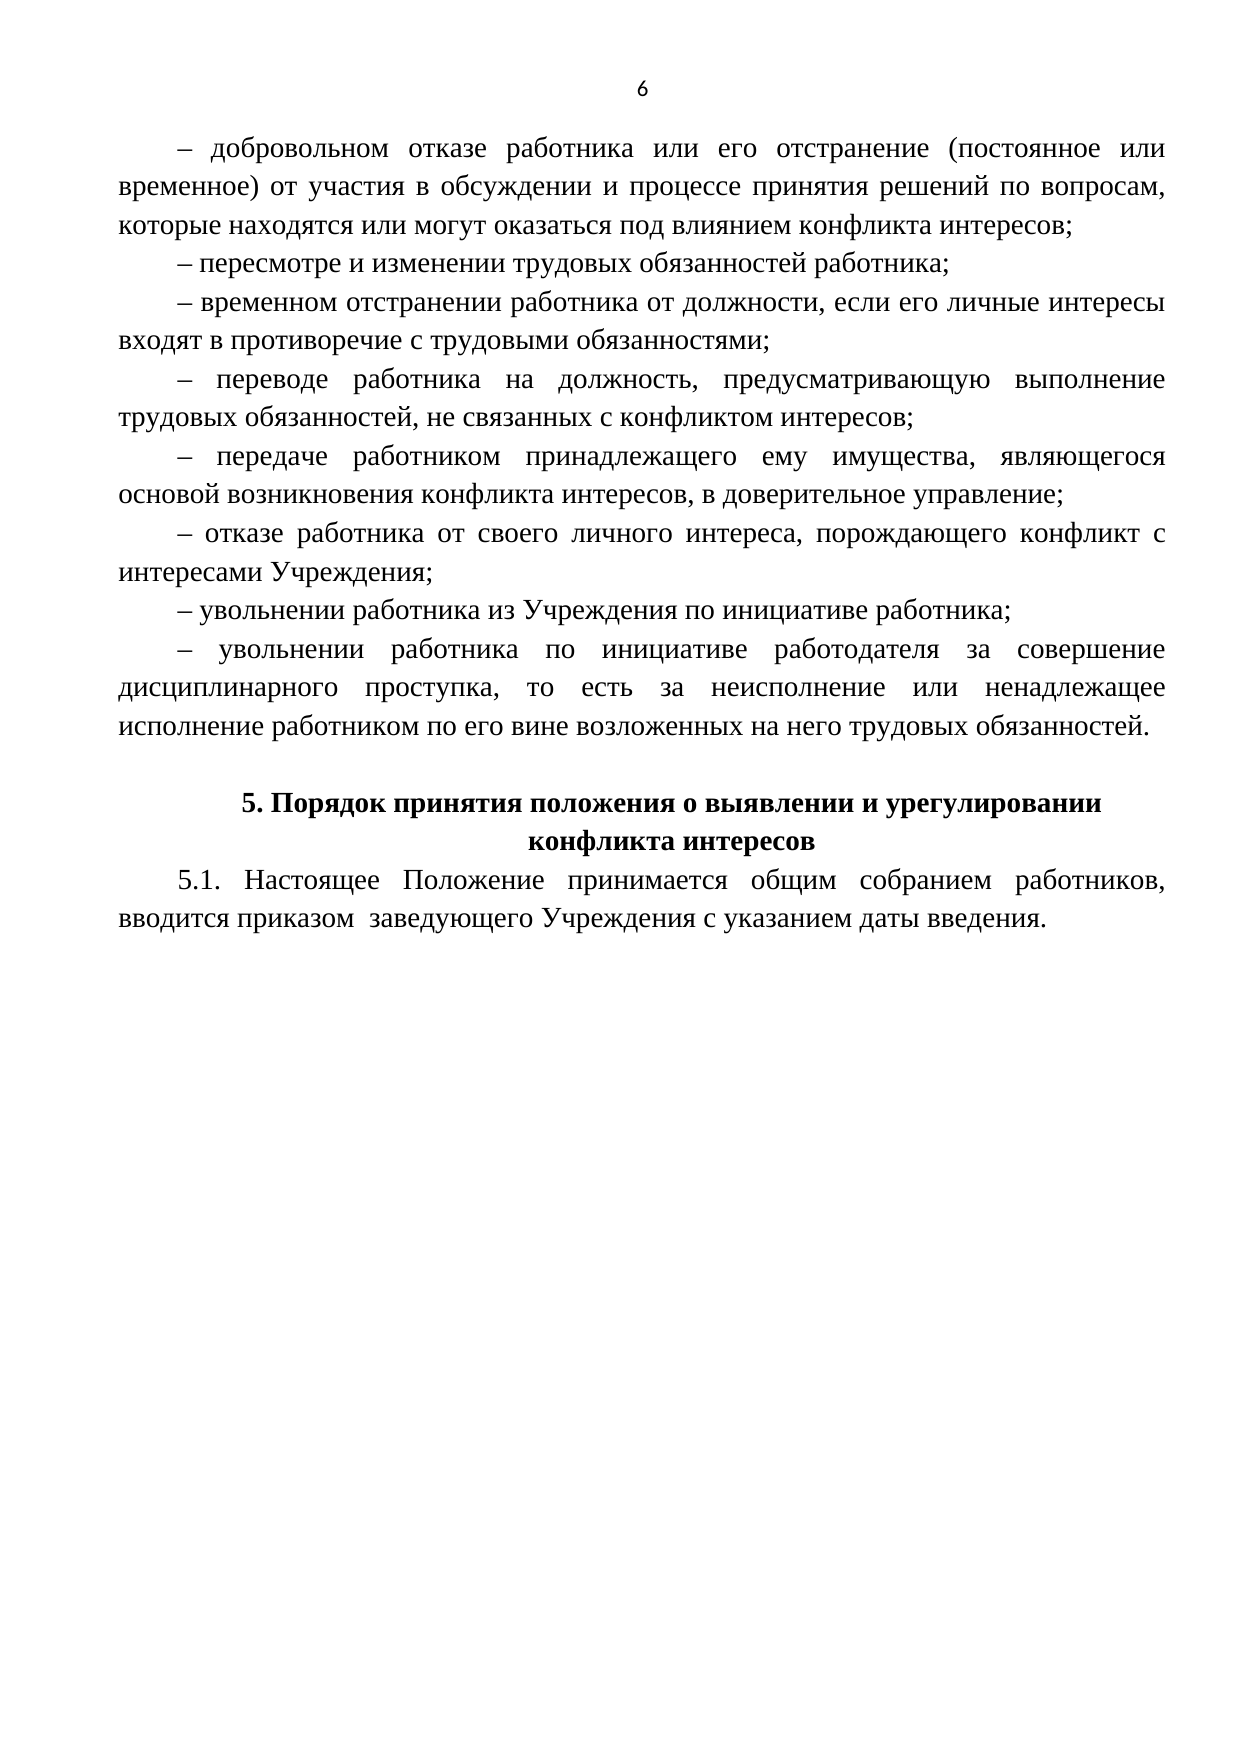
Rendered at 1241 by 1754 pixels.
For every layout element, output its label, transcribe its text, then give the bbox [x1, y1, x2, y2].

text 5.1. Настоящее Положение принимается общим собранием работников, вводится приказом заведующего Учреждения с указанием даты введения. [118, 862, 1167, 934]
text – переводе работника на должность, предусматривающую выполнение трудовых обязанностей, не связанных с конфликтом интересов; [118, 361, 1167, 433]
text – временном отстранении работника от должности, если его личные интересы входят в противоречие с трудовыми обязанностями; [118, 284, 1167, 356]
text – отказе работника от своего личного интереса, порождающего конфликт с интересами Учреждения; [118, 515, 1167, 587]
text 5. Порядок принятия положения о выявлении и урегулировании [118, 785, 1167, 818]
text – передаче работником принадлежащего ему имущества, являющегося основой возникновения конфликта интересов, в доверительное управление; [118, 438, 1167, 510]
text – пересмотре и изменении трудовых обязанностей работника; [118, 245, 1167, 279]
text – увольнении работника по инициативе работодателя за совершение дисциплинарного проступка, то есть за неисполнение или ненадлежащее исполнение работником по его вине возложенных на него трудовых обязанностей. [118, 631, 1167, 741]
text – добровольном отказе работника или его отстранение (постоянное или временное) от участия в обсуждении и процессе принятия решений по вопросам, которые находятся или могут оказаться под влиянием конфликта интересов; [118, 130, 1167, 240]
text – увольнении работника из Учреждения по инициативе работника; [118, 592, 1167, 626]
text конфликта интересов [118, 823, 1167, 857]
